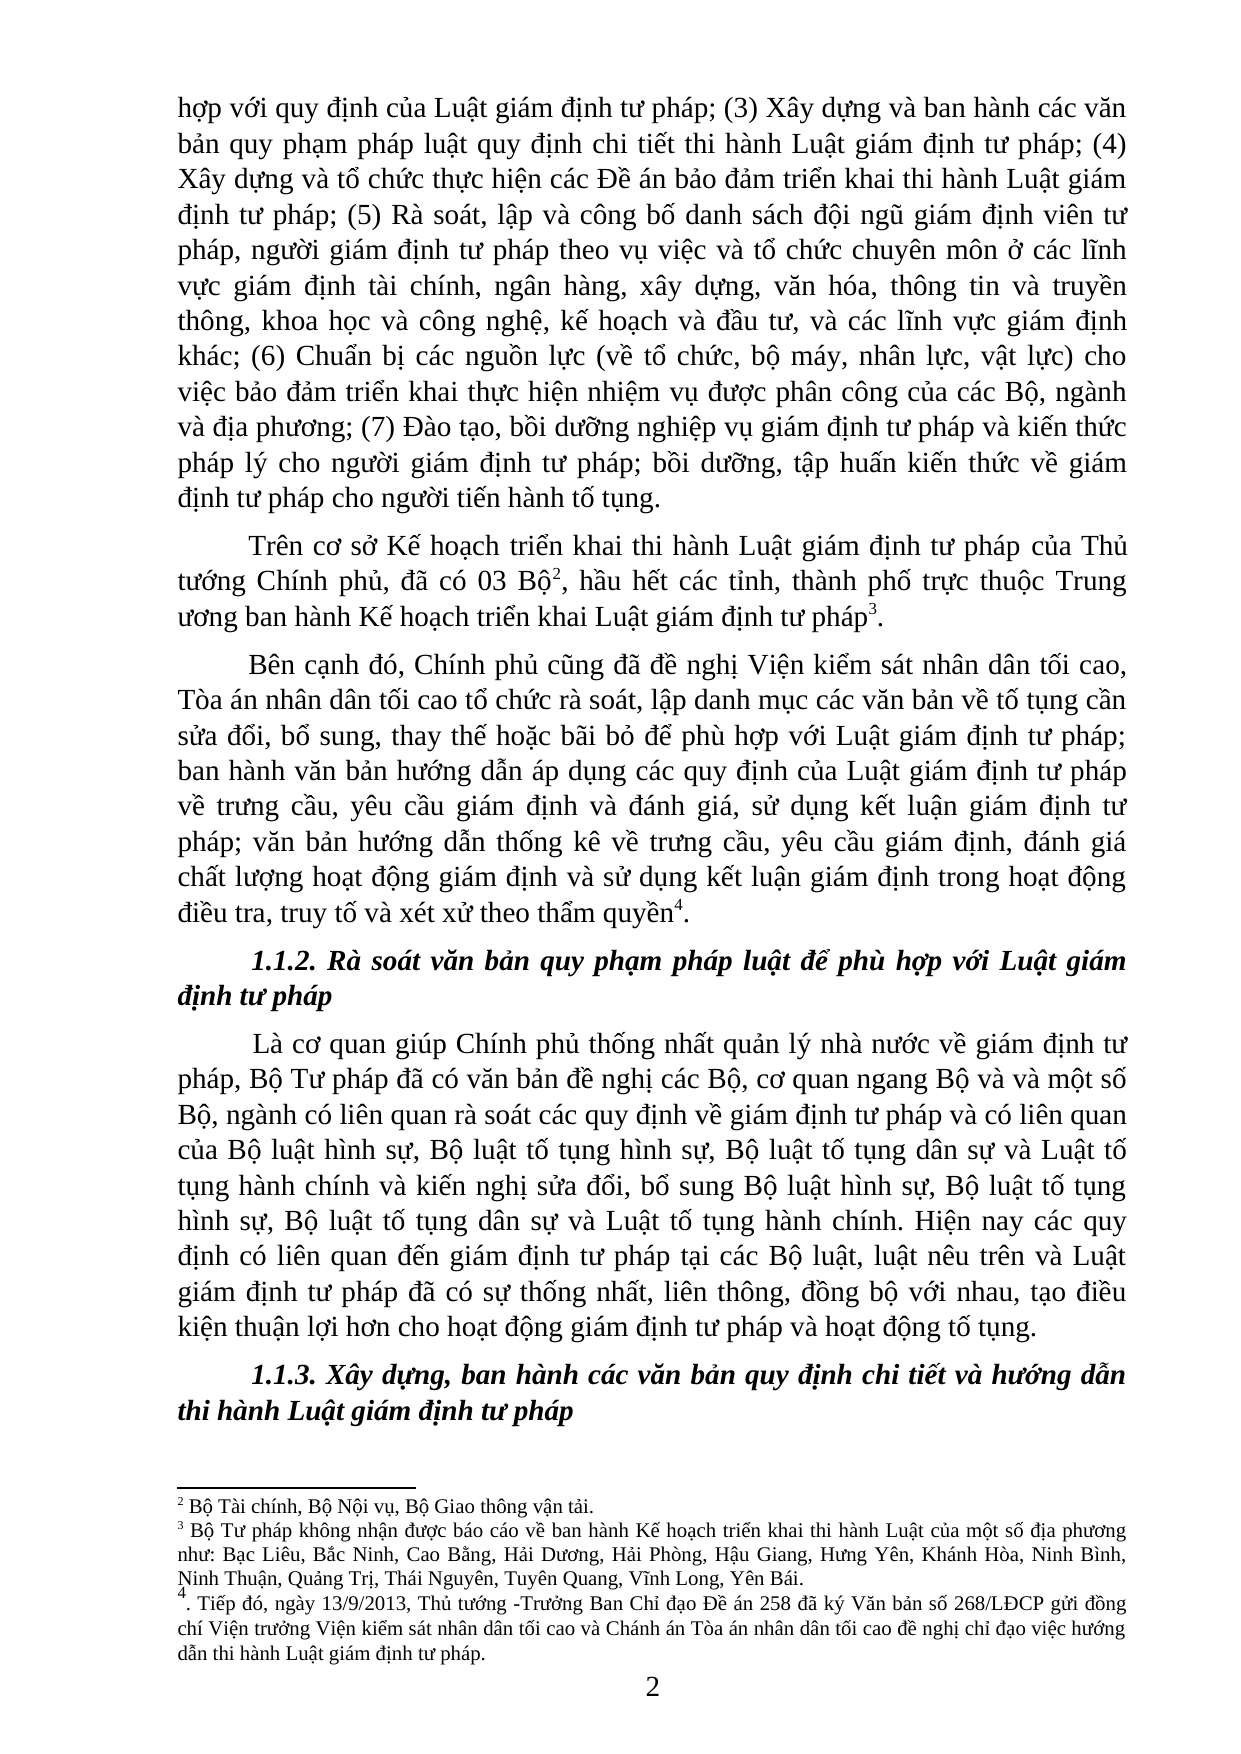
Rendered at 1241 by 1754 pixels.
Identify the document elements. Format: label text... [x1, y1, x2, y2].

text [177, 89, 1128, 514]
text Là cơ quan giúp Chính phủ thống nhất quản lý nhà nước về giám định tư pháp, Bộ Tư pháp đã có văn bản đề nghị các Bộ, cơ quan ngang Bộ và và một số Bộ, ngành có liên quan rà soát các quy định về giám định tư pháp và có liên quan của Bộ luật hình sự, Bộ luật tố tụng hình sự, Bộ luật tố tụng dân sự và Luật tố tụng hành chính và kiến nghị sửa đổi, bổ sung Bộ luật hình sự, Bộ luật tố tụng hình sự, Bộ luật tố tụng dân sự và Luật tố tụng hành chính. Hiện nay các quy định có liên quan đến giám định tư pháp tại các Bộ luật, luật nêu trên và Luật giám định tư pháp đã có sự thống nhất, liên thông, đồng bộ với nhau, tạo điều kiện thuận lợi hơn cho hoạt động giám định tư pháp và hoạt động tố tụng. [177, 1024, 1128, 1343]
text 1.1.2. Rà soát văn bản quy phạm pháp luật để phù hợp với Luật giám định tư pháp [177, 941, 1128, 1012]
text Bên cạnh đó, Chính phủ cũng đã đề nghị Viện kiểm sát nhân dân tối cao, Tòa án nhân dân tối cao tổ chức rà soát, lập danh mục các văn bản về tố tụng cần sửa đổi, bổ sung, thay thế hoặc bãi bỏ để phù hợp với Luật giám định tư pháp; ban hành văn bản hướng dẫn áp dụng các quy định của Luật giám định tư pháp về trưng cầu, yêu cầu giám định và đánh giá, sử dụng kết luận giám định tư pháp; văn bản hướng dẫn thống kê về trưng cầu, yêu cầu giám định, đánh giá chất lượng hoạt động giám định và sử dụng kết luận giám định trong hoạt động điều tra, truy tố và xét xử theo thẩm quyền. [177, 645, 1128, 928]
text 1.1.3. Xây dựng, ban hành các văn bản quy định chi tiết và hướng dẫn thi hành Luật giám định tư pháp [177, 1355, 1128, 1426]
text Trên cơ sở Kế hoạch triển khai thi hành Luật giám định tư pháp của Thủ tướng Chính phủ, đã có 03 Bộ, hầu hết các tỉnh, thành phố trực thuộc Trung ương ban hành Kế hoạch triển khai Luật giám định tư pháp. [177, 526, 1128, 632]
